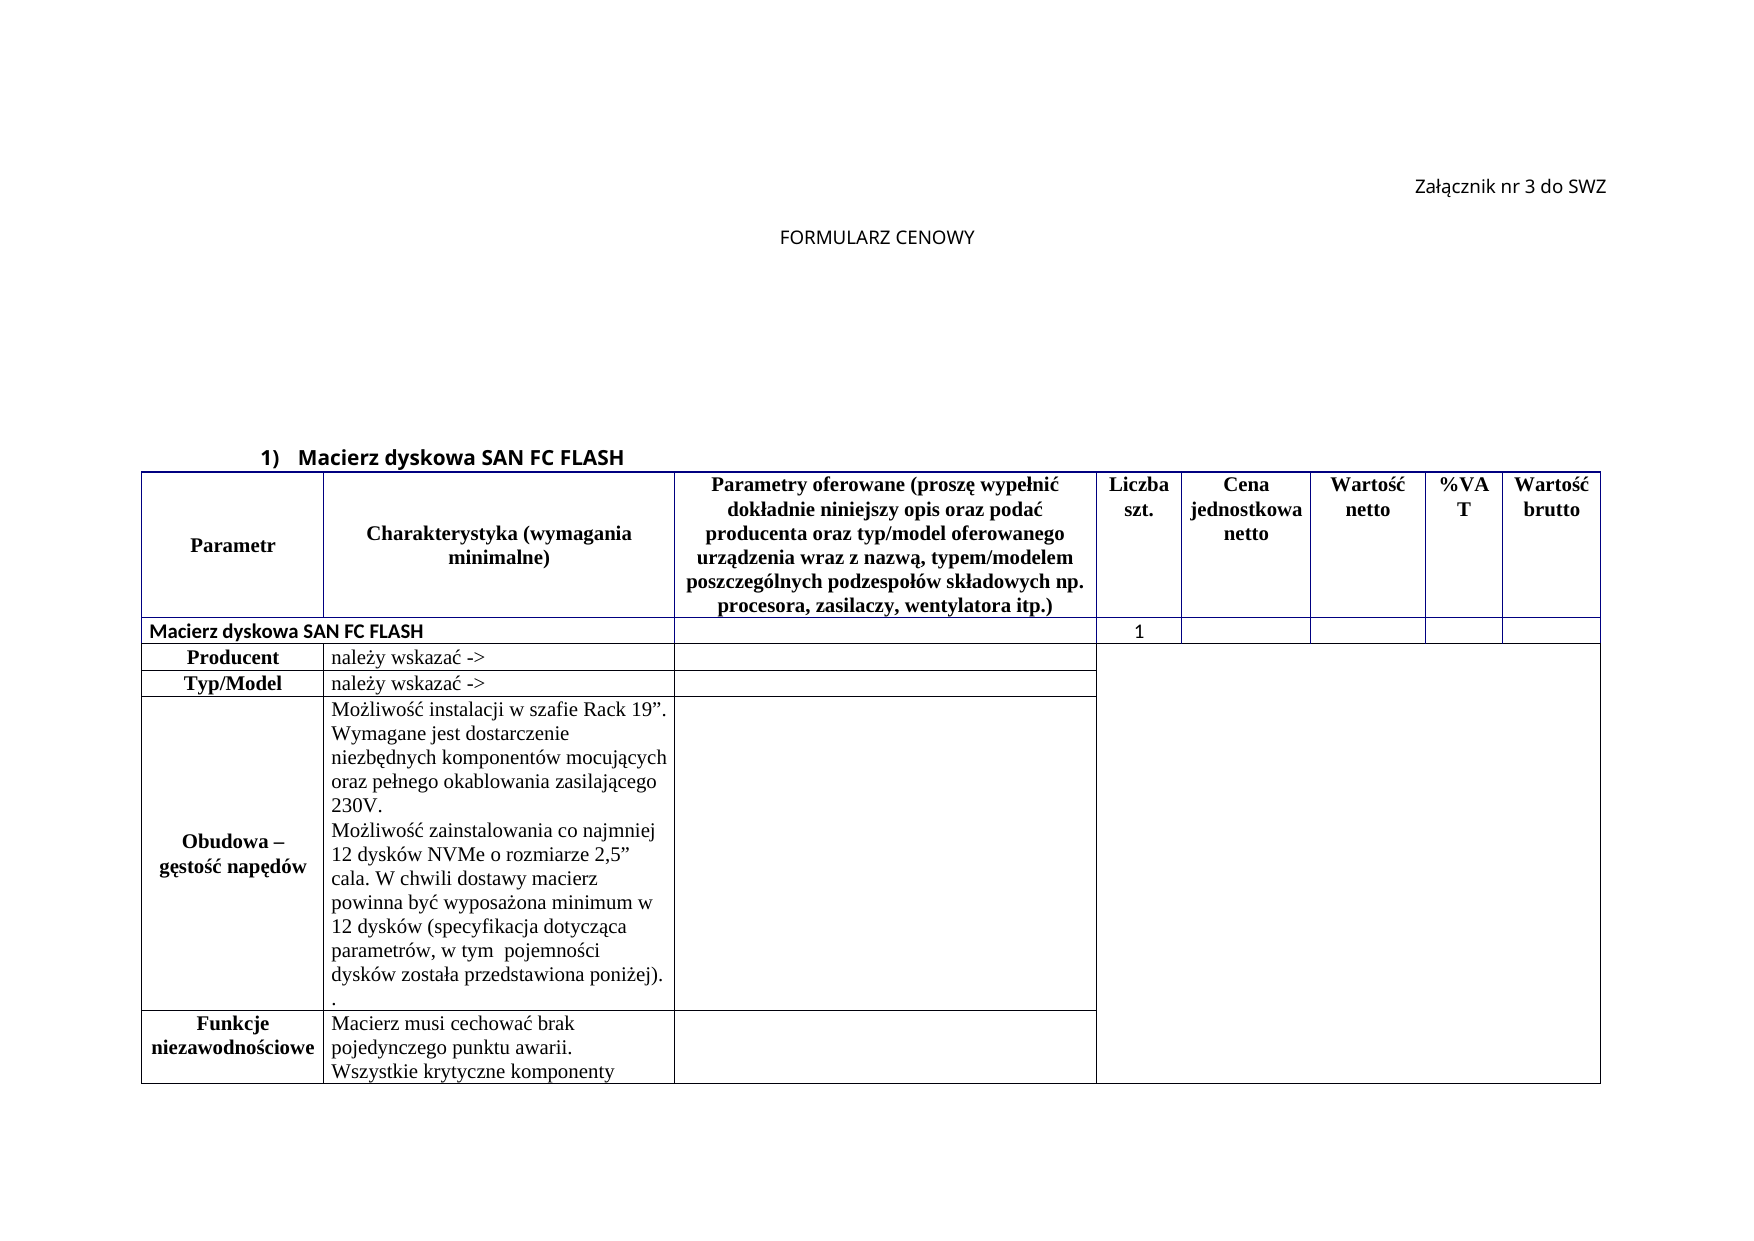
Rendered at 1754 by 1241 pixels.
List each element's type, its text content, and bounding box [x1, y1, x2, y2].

table_header Charakterystyka (wymagania minimalne) [324, 473, 674, 617]
table_cell należy wskazać -> [324, 644, 674, 670]
table_cell [675, 697, 1096, 1010]
table_cell [1503, 618, 1600, 643]
table_cell [1426, 618, 1502, 643]
table_header Wartość netto [1311, 473, 1425, 617]
text FORMULARZ CENOWY [148, 224, 1606, 250]
table_cell [1311, 618, 1425, 643]
table_header Wartość brutto [1503, 473, 1600, 617]
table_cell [142, 1011, 323, 1083]
table_cell należy wskazać -> [324, 671, 674, 696]
table_cell [1182, 618, 1310, 643]
table_cell Typ/Model [142, 671, 323, 696]
table_cell Producent [142, 644, 323, 670]
table_cell Macierz dyskowa SAN FC FLASH [142, 618, 674, 643]
table_cell [675, 644, 1096, 670]
table_header Liczba szt. [1097, 473, 1181, 617]
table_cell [324, 1011, 674, 1083]
table_cell [675, 671, 1096, 696]
table_cell [675, 1011, 1096, 1083]
table_cell Obudowa – gęstość napędów [142, 697, 323, 1010]
table_cell Możliwość instalacji w szafie Rack 19”. Wymagane jest dostarczenie niezbędnych komponentów mocujących oraz pełnego okablowania zasilającego 230V. Możliwość zainstalowania co najmniej 12 dysków NVMe o rozmiarze 2,5” cala. W chwili dostawy macierz powinna być wyposażona minimum w 12 dysków (specyfikacja dotycząca parametrów, w tym pojemności dysków została przedstawiona poniżej). . [324, 697, 674, 1010]
table_header Cena jednostkowa netto [1182, 473, 1310, 617]
table_cell [1097, 644, 1600, 1083]
table_header Parametry oferowane (proszę wypełnić dokładnie niniejszy opis oraz podać producenta oraz typ/model oferowanego urządzenia wraz z nazwą, typem/modelem poszczególnych podzespołów składowych np. procesora, zasilaczy, wentylatora itp.) [675, 473, 1096, 617]
list Macierz dyskowa SAN FC FLASH [260, 443, 1606, 471]
table_header Parametr [142, 473, 323, 617]
table_cell 1 [1097, 618, 1181, 643]
text Załącznik nr 3 do SWZ [148, 173, 1606, 199]
table_cell [675, 618, 1096, 643]
table_header %VAT [1426, 473, 1502, 617]
